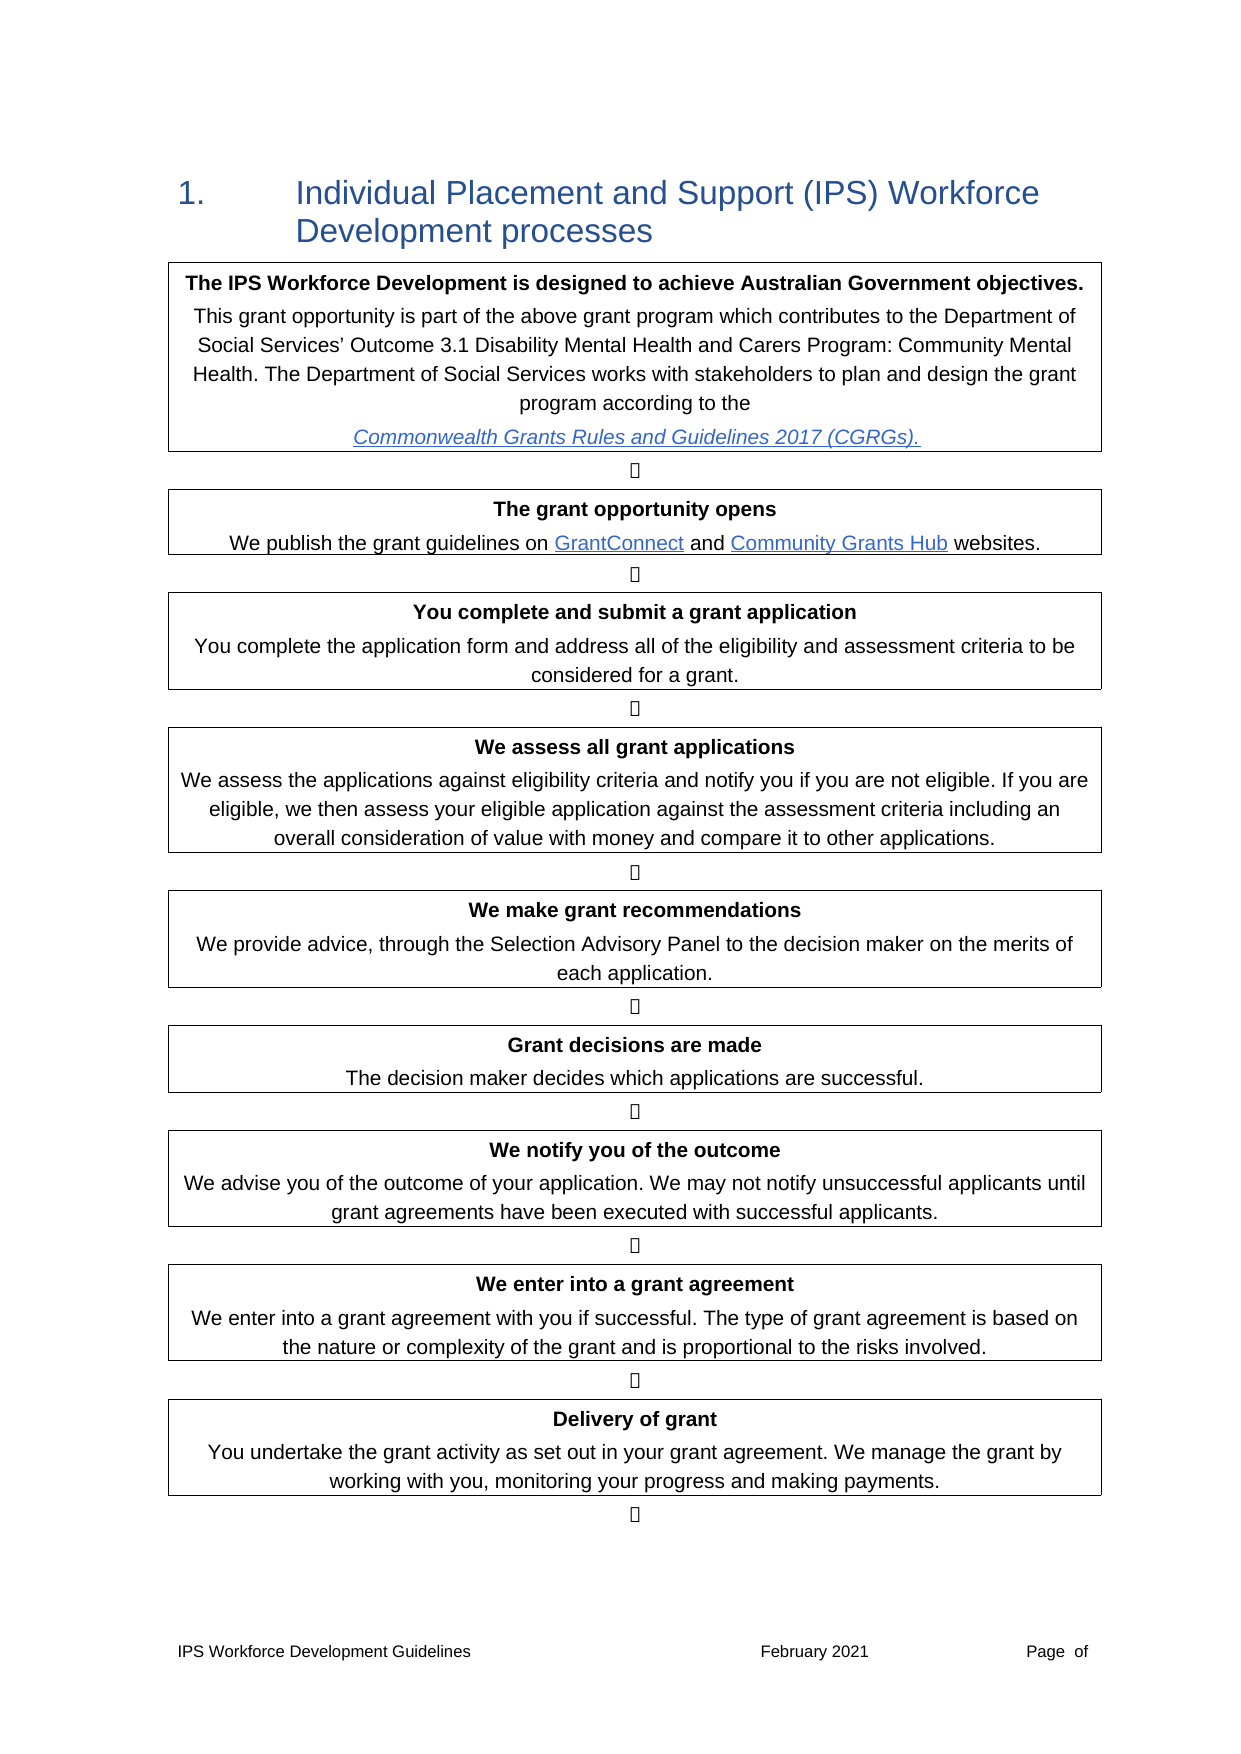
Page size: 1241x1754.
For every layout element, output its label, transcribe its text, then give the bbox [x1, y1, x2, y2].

text  [177, 991, 1092, 1020]
text The grant opportunity opens [169, 490, 1101, 521]
text  [177, 559, 1092, 588]
text  [177, 1096, 1092, 1126]
text Commonwealth Grants Rules and Guidelines 2017 (CGRGs). [169, 416, 1101, 451]
text We notify you of the outcome [169, 1131, 1101, 1162]
text  [177, 456, 1092, 485]
text Grant decisions are made [169, 1026, 1101, 1056]
text  [177, 857, 1092, 886]
text The IPS Workforce Development is designed to achieve Australian Government objectives. [169, 263, 1101, 294]
text We provide advice, through the Selection Advisory Panel to the decision maker on the merits of each application. [169, 923, 1101, 987]
text We advise you of the outcome of your application. We may not notify unsuccessful applicants until grant agreements have been executed with successful applicants. [169, 1163, 1101, 1226]
text You undertake the grant activity as set out in your grant agreement. We manage the grant by working with you, monitoring your progress and making payments. [169, 1432, 1101, 1495]
text We publish the grant guidelines on GrantConnect and Community Grants Hub websites. [169, 522, 1101, 554]
text We assess the applications against eligibility criteria and notify you if you are not eligible. If you are eligible, we then assess your eligible application against the assessment criteria including an overall consideration of value with money and compare it to other applications. [169, 760, 1101, 852]
text Delivery of grant [169, 1400, 1101, 1430]
text The decision maker decides which applications are successful. [169, 1058, 1101, 1092]
text  [177, 1365, 1092, 1394]
text  [177, 693, 1092, 722]
text We enter into a grant agreement with you if successful. The type of grant agreement is based on the nature or complexity of the grant and is proportional to the risks involved. [169, 1297, 1101, 1360]
text  [177, 1499, 1092, 1529]
text We enter into a grant agreement [169, 1265, 1101, 1296]
text We make grant recommendations [169, 891, 1101, 922]
subtitle Individual Placement and Support (IPS) Workforce Development processes [177, 173, 1092, 249]
text  [177, 1231, 1092, 1260]
text We assess all grant applications [169, 728, 1101, 758]
text This grant opportunity is part of the above grant program which contributes to the Department of Social Services’ Outcome 3.1 Disability Mental Health and Carers Program: Community Mental Health. The Department of Social Services works with stakeholders to plan and design the grant program according to the [169, 295, 1101, 415]
text You complete the application form and address all of the eligibility and assessment criteria to be considered for a grant. [169, 626, 1101, 689]
text You complete and submit a grant application [169, 593, 1101, 624]
